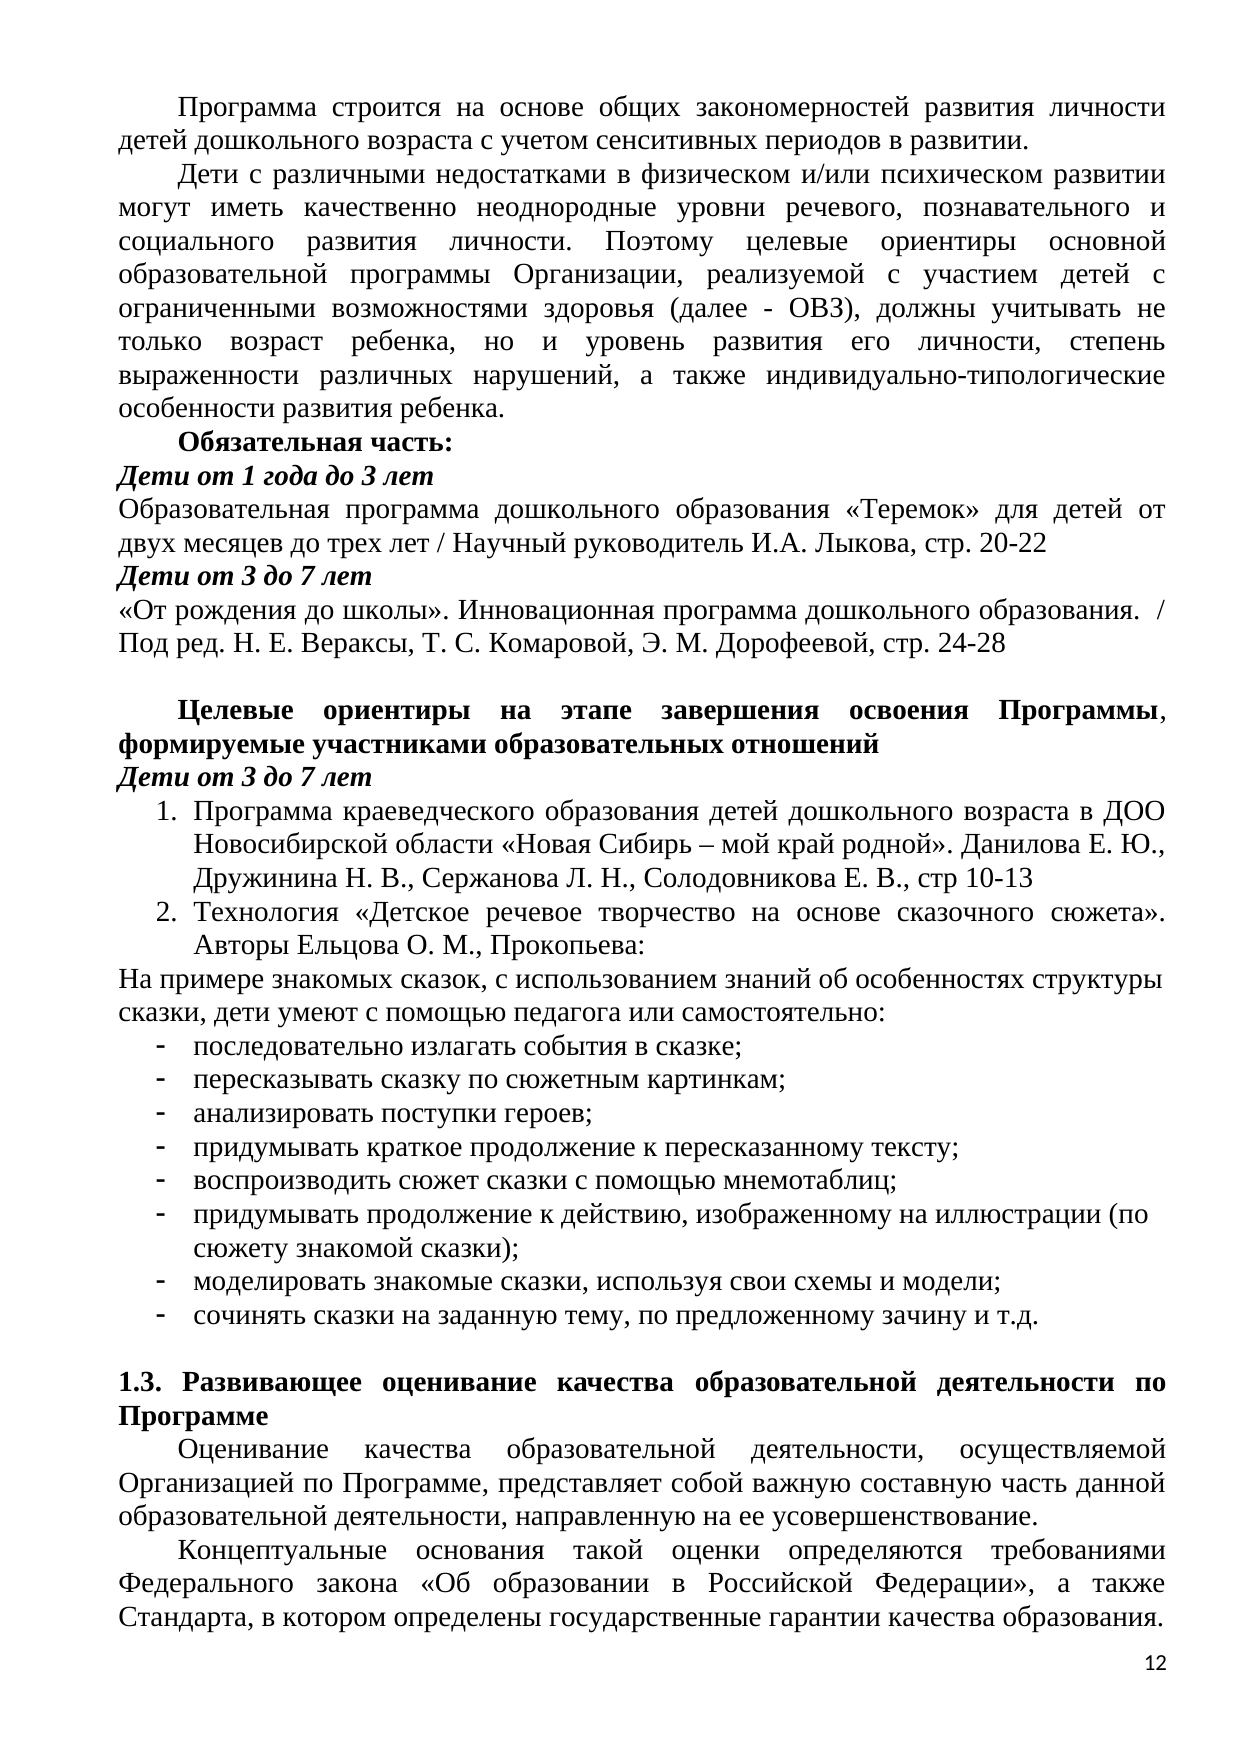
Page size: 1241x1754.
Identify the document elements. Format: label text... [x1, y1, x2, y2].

text Образовательная программа дошкольного образования «Теремок» для детей от двух месяцев до трех лет / Научный руководитель И.А. Лыкова, стр. 20-22 [118, 491, 1167, 558]
list Программа краеведческого образования детей дошкольного возраста в ДОО Новосибирской области «Новая Сибирь – мой край родной». Данилова Е. Ю., Дружинина Н. В., Сержанова Л. Н., Солодовникова Е. В., стр 10-13 [156, 793, 1167, 894]
text Обязательная часть: [118, 424, 1167, 458]
list сочинять сказки на заданную тему, по предложенному зачину и т.д. [156, 1297, 1167, 1331]
list воспроизводить сюжет сказки с помощью мнемотаблиц; [156, 1162, 1167, 1196]
text Дети с различными недостатками в физическом и/или психическом развитии могут иметь качественно неоднородные уровни речевого, познавательного и социального развития личности. Поэтому целевые ориентиры основной образовательной программы Организации, реализуемой с участием детей с ограниченными возможностями здоровья (далее - ОВЗ), должны учитывать не только возраст ребенка, но и уровень развития его личности, степень выраженности различных нарушений, а также индивидуально-типологические особенности развития ребенка. [118, 156, 1167, 424]
list моделировать знакомые сказки, используя свои схемы и модели; [156, 1263, 1167, 1297]
text На примере знакомых сказок, с использованием знаний об особенностях структуры сказки, дети умеют с помощью педагога или самостоятельно: [118, 961, 1167, 1028]
list последовательно излагать события в сказке; [156, 1028, 1167, 1061]
text Концептуальные основания такой оценки определяются требованиями Федерального закона «Об образовании в Российской Федерации», а также Стандарта, в котором определены государственные гарантии качества образования. [118, 1532, 1167, 1632]
list Технология «Детское речевое творчество на основе сказочного сюжета». Авторы Ельцова О. М., Прокопьева: [156, 894, 1167, 961]
list пересказывать сказку по сюжетным картинкам; [156, 1061, 1167, 1095]
text Дети от 1 года до 3 лет [118, 458, 1167, 491]
text 1.3. Развивающее оценивание качества образовательной деятельности по Программе [118, 1364, 1167, 1431]
text Оценивание качества образовательной деятельности, осуществляемой Организацией по Программе, представляет собой важную составную часть данной образовательной деятельности, направленную на ее усовершенствование. [118, 1431, 1167, 1532]
text Дети от 3 до 7 лет [118, 558, 1167, 592]
text Дети от 3 до 7 лет [118, 759, 1167, 793]
text Программа строится на основе общих закономерностей развития личности детей дошкольного возраста с учетом сенситивных периодов в развитии. [118, 89, 1167, 156]
list придумывать продолжение к действию, изображенному на иллюстрации (по сюжету знакомой сказки); [156, 1196, 1167, 1263]
list придумывать краткое продолжение к пересказанному тексту; [156, 1129, 1167, 1162]
text «От рождения до школы». Инновационная программа дошкольного образования. / Под ред. Н. Е. Вераксы, Т. С. Комаровой, Э. М. Дорофеевой, стр. 24-28 [118, 592, 1167, 659]
text Целевые ориентиры на этапе завершения освоения Программы, формируемые участниками образовательных отношений [118, 692, 1167, 759]
list анализировать поступки героев; [156, 1095, 1167, 1129]
